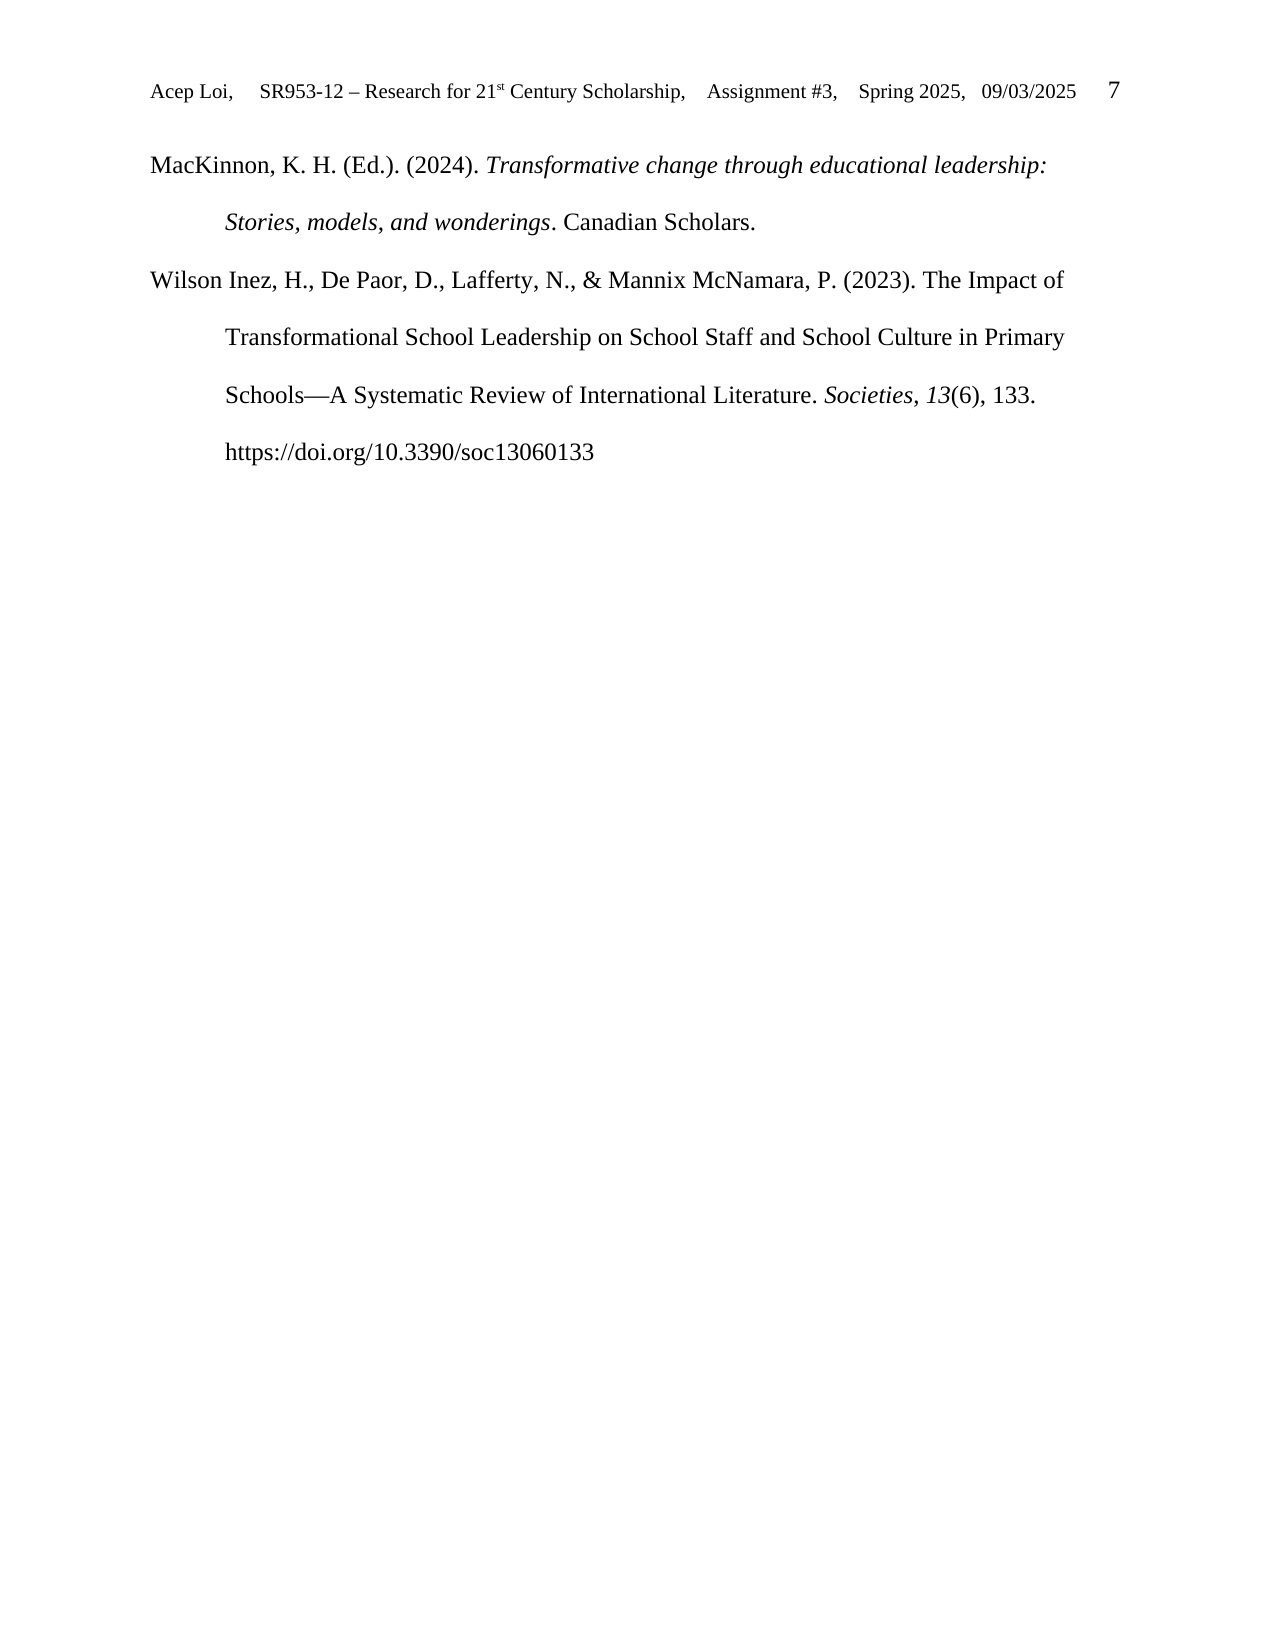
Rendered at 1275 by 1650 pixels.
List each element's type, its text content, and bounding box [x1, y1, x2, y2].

text Wilson Inez, H., De Paor, D., Lafferty, N., & Mannix McNamara, P. (2023). The Impact of Transformational School Leadership on School Staff and School Culture in Primary Schools—A Systematic Review of International Literature. Societies, 13(6), 133. https://doi.org/10.3390/soc13060133 [150, 265, 1125, 466]
text MacKinnon, K. H. (Ed.). (2024). Transformative change through educational leadership: Stories, models, and wonderings. Canadian Scholars. [150, 150, 1125, 236]
